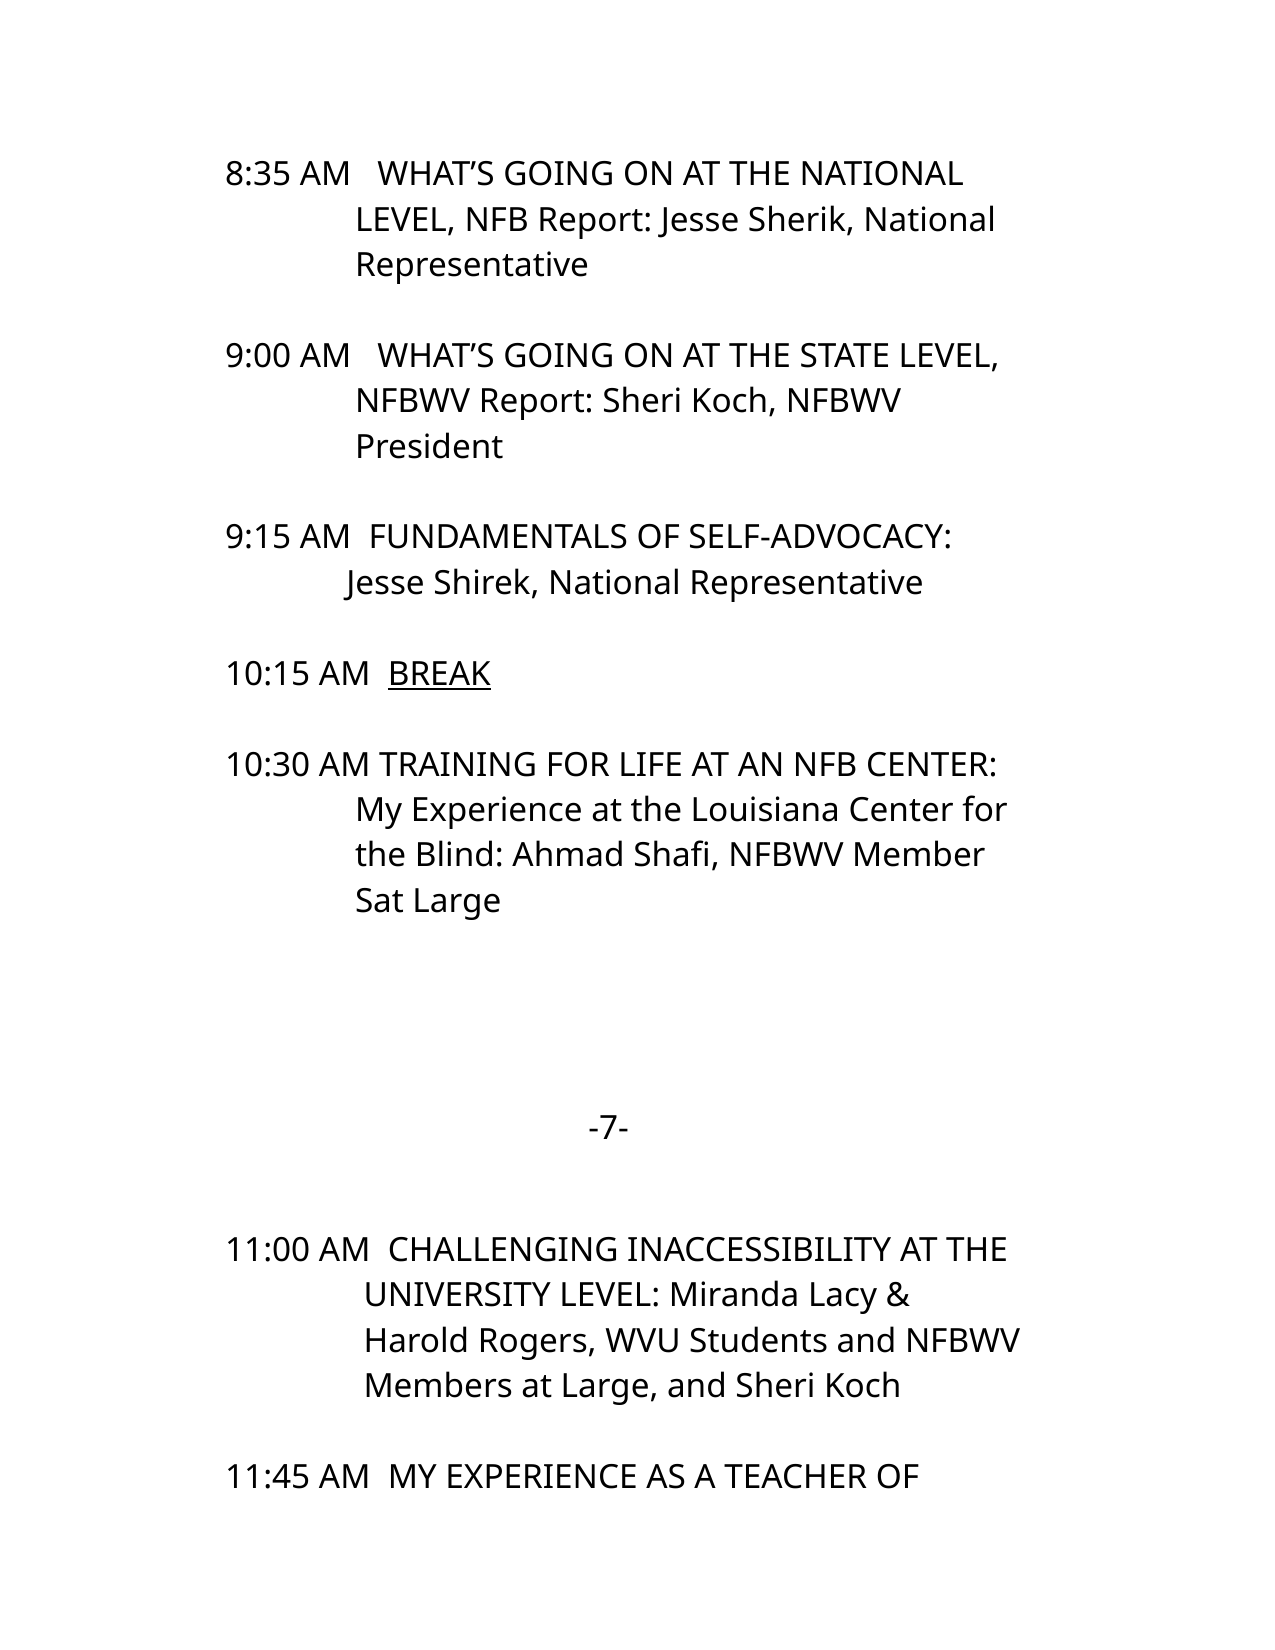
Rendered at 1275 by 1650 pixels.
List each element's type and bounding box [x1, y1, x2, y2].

text [225, 150, 1125, 1180]
text [225, 1180, 1125, 1498]
